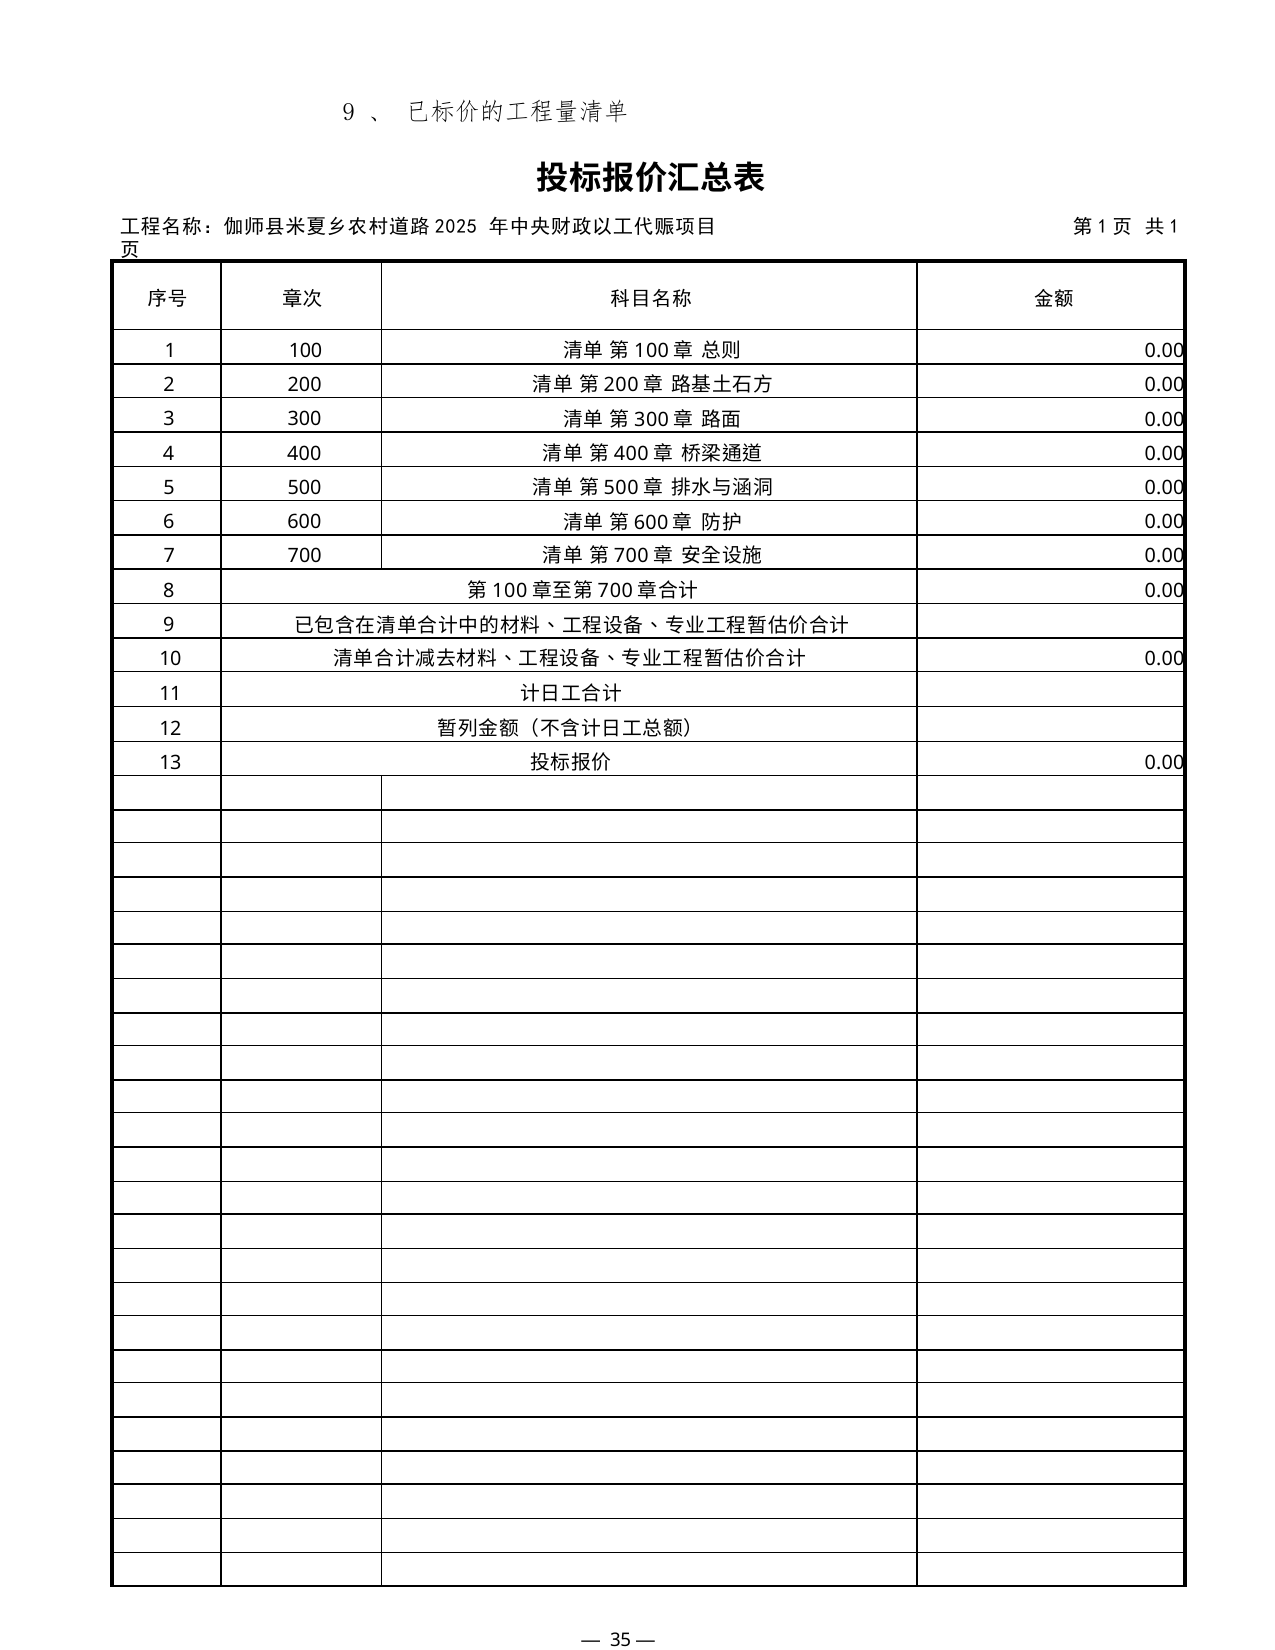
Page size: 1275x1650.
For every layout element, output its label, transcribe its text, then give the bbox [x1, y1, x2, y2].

table_cell [382, 843, 916, 876]
table_cell [114, 945, 220, 978]
table_cell 6 [114, 501, 220, 534]
table_cell 0.00 [918, 570, 1183, 602]
table_cell [918, 1046, 1183, 1079]
table_cell [918, 1418, 1183, 1450]
table_cell [382, 811, 916, 842]
table_cell 4 [114, 433, 220, 466]
table_cell [222, 979, 381, 1012]
table_cell [114, 1452, 220, 1483]
table_cell [222, 1249, 381, 1282]
table_cell [222, 1148, 381, 1181]
table_cell 清单 第200章 路基土石方 [382, 365, 916, 397]
table_cell 8 [114, 570, 220, 602]
table_cell 10 [114, 639, 220, 671]
table_cell [382, 979, 916, 1012]
table_cell [382, 1081, 916, 1112]
table_cell [382, 1351, 916, 1382]
table_cell [114, 912, 220, 943]
table_cell [114, 811, 220, 842]
table_cell [222, 1485, 381, 1517]
table_cell 700 [222, 536, 381, 568]
table_cell [114, 1014, 220, 1045]
table_cell [918, 1452, 1183, 1483]
table_cell 13 [114, 742, 220, 775]
table_cell [382, 1215, 916, 1247]
table_cell 0.00 [918, 433, 1183, 466]
table_cell 2 [114, 365, 220, 397]
table_cell [222, 1113, 381, 1146]
table_cell [222, 1014, 381, 1045]
table_cell [382, 878, 916, 911]
table_cell 清单 第700章 安全设施 [382, 536, 916, 568]
table_cell [382, 776, 916, 809]
table_cell [918, 1383, 1183, 1416]
table_cell [918, 1485, 1183, 1517]
table_cell 1 [114, 330, 220, 363]
table_cell [918, 1249, 1183, 1282]
table_cell [114, 1283, 220, 1314]
table_cell [918, 1081, 1183, 1112]
table_cell [114, 1351, 220, 1382]
table_cell [114, 1046, 220, 1079]
table_cell [114, 878, 220, 911]
table_cell [114, 1081, 220, 1112]
table_cell 暂列金额（不含计日工总额） [222, 707, 916, 741]
table_cell [382, 1485, 916, 1517]
table_cell [114, 776, 220, 809]
table_header 序号 [114, 263, 220, 328]
table_cell [918, 1113, 1183, 1146]
table_cell 0.00 [918, 639, 1183, 671]
table_cell [382, 1418, 916, 1450]
table_cell [382, 912, 916, 943]
table_cell 清单 第400章 桥梁通道 [382, 433, 916, 466]
table_cell 0.00 [918, 365, 1183, 397]
table_cell 600 [222, 501, 381, 534]
table_cell [918, 707, 1183, 741]
table_header 科目名称 [382, 263, 916, 328]
table_cell [222, 1215, 381, 1247]
table_cell [114, 1485, 220, 1517]
table_header 金额 [918, 263, 1183, 328]
table_cell 已包含在清单合计中的材料、工程设备、专业工程暂估价合计 [222, 604, 916, 637]
table_cell [382, 1046, 916, 1079]
table_cell [114, 1182, 220, 1213]
table_cell [382, 1182, 916, 1213]
table_cell [114, 1113, 220, 1146]
table_cell [382, 1014, 916, 1045]
table_cell [382, 1113, 916, 1146]
table_cell 清单 第100章 总则 [382, 330, 916, 363]
table_cell 0.00 [918, 398, 1183, 431]
table_cell 0.00 [918, 501, 1183, 534]
table_cell 200 [222, 365, 381, 397]
table_cell 清单 第600章 防护 [382, 501, 916, 534]
table_cell [222, 1519, 381, 1552]
table_cell [382, 1383, 916, 1416]
table_cell [918, 1148, 1183, 1181]
table_cell [222, 1046, 381, 1079]
table_cell 清单 第300章 路面 [382, 398, 916, 431]
table_cell [918, 672, 1183, 706]
table_cell 0.00 [918, 467, 1183, 499]
table_cell [382, 1316, 916, 1349]
table_cell [918, 1182, 1183, 1213]
table_cell [918, 811, 1183, 842]
table_cell [114, 1316, 220, 1349]
table_cell [114, 1418, 220, 1450]
table_cell 5 [114, 467, 220, 499]
table_cell [222, 1383, 381, 1416]
table_cell [918, 1316, 1183, 1349]
table_cell 9 [114, 604, 220, 637]
table_cell 清单合计减去材料、工程设备、专业工程暂估价合计 [222, 639, 916, 671]
table_cell [918, 1215, 1183, 1247]
table_cell [222, 878, 381, 911]
table_cell [114, 1215, 220, 1247]
table_cell [222, 1283, 381, 1314]
table_cell [382, 1553, 916, 1585]
table_cell [114, 1148, 220, 1181]
table_cell 300 [222, 398, 381, 431]
table_cell 12 [114, 707, 220, 741]
table_cell [114, 1383, 220, 1416]
table_cell 7 [114, 536, 220, 568]
table_cell [918, 843, 1183, 876]
table_cell [222, 1316, 381, 1349]
table_cell [918, 1519, 1183, 1552]
table_cell [918, 979, 1183, 1012]
table_cell 计日工合计 [222, 672, 916, 706]
table_cell [918, 1553, 1183, 1585]
table_cell [222, 1182, 381, 1213]
table_cell [222, 811, 381, 842]
table_cell [222, 1418, 381, 1450]
table_cell [918, 945, 1183, 978]
table_cell [918, 878, 1183, 911]
table_cell [918, 1283, 1183, 1314]
table_cell [382, 945, 916, 978]
table_cell [222, 1452, 381, 1483]
table_cell [918, 1351, 1183, 1382]
table_cell 3 [114, 398, 220, 431]
table_cell [222, 1351, 381, 1382]
text 投标报价汇总表 [537, 157, 1189, 198]
table_cell [382, 1452, 916, 1483]
table_cell [114, 843, 220, 876]
table_cell [114, 1519, 220, 1552]
table_cell 0.00 [918, 330, 1183, 363]
table_cell 0.00 [918, 536, 1183, 568]
table_cell [114, 979, 220, 1012]
table_cell 500 [222, 467, 381, 499]
table_cell [918, 604, 1183, 637]
table_cell [222, 776, 381, 809]
table_cell 0.00 [918, 742, 1183, 775]
table_cell 11 [114, 672, 220, 706]
table_cell 第100章至第700章合计 [222, 570, 916, 602]
table_cell 400 [222, 433, 381, 466]
table_cell 投标报价 [222, 742, 916, 775]
table_cell 100 [222, 330, 381, 363]
table_cell [918, 776, 1183, 809]
table_cell [222, 912, 381, 943]
text 工程名称：伽师县米夏乡农村道路2025 年中央财政以工代赈项目 第1页 共1页 [120, 217, 1189, 259]
table_cell [222, 1553, 381, 1585]
text 9 、 已标价的工程量清单 [342, 99, 1189, 125]
table_cell [382, 1519, 916, 1552]
table_cell [382, 1249, 916, 1282]
table_header 章次 [222, 263, 381, 328]
table_cell [114, 1553, 220, 1585]
table_cell [222, 1081, 381, 1112]
table_cell [114, 1249, 220, 1282]
table_cell [918, 912, 1183, 943]
table_cell [222, 843, 381, 876]
table_cell [382, 1283, 916, 1314]
table_cell [918, 1014, 1183, 1045]
table_cell [222, 945, 381, 978]
table_cell 清单 第500章 排水与涵洞 [382, 467, 916, 499]
table_cell [382, 1148, 916, 1181]
